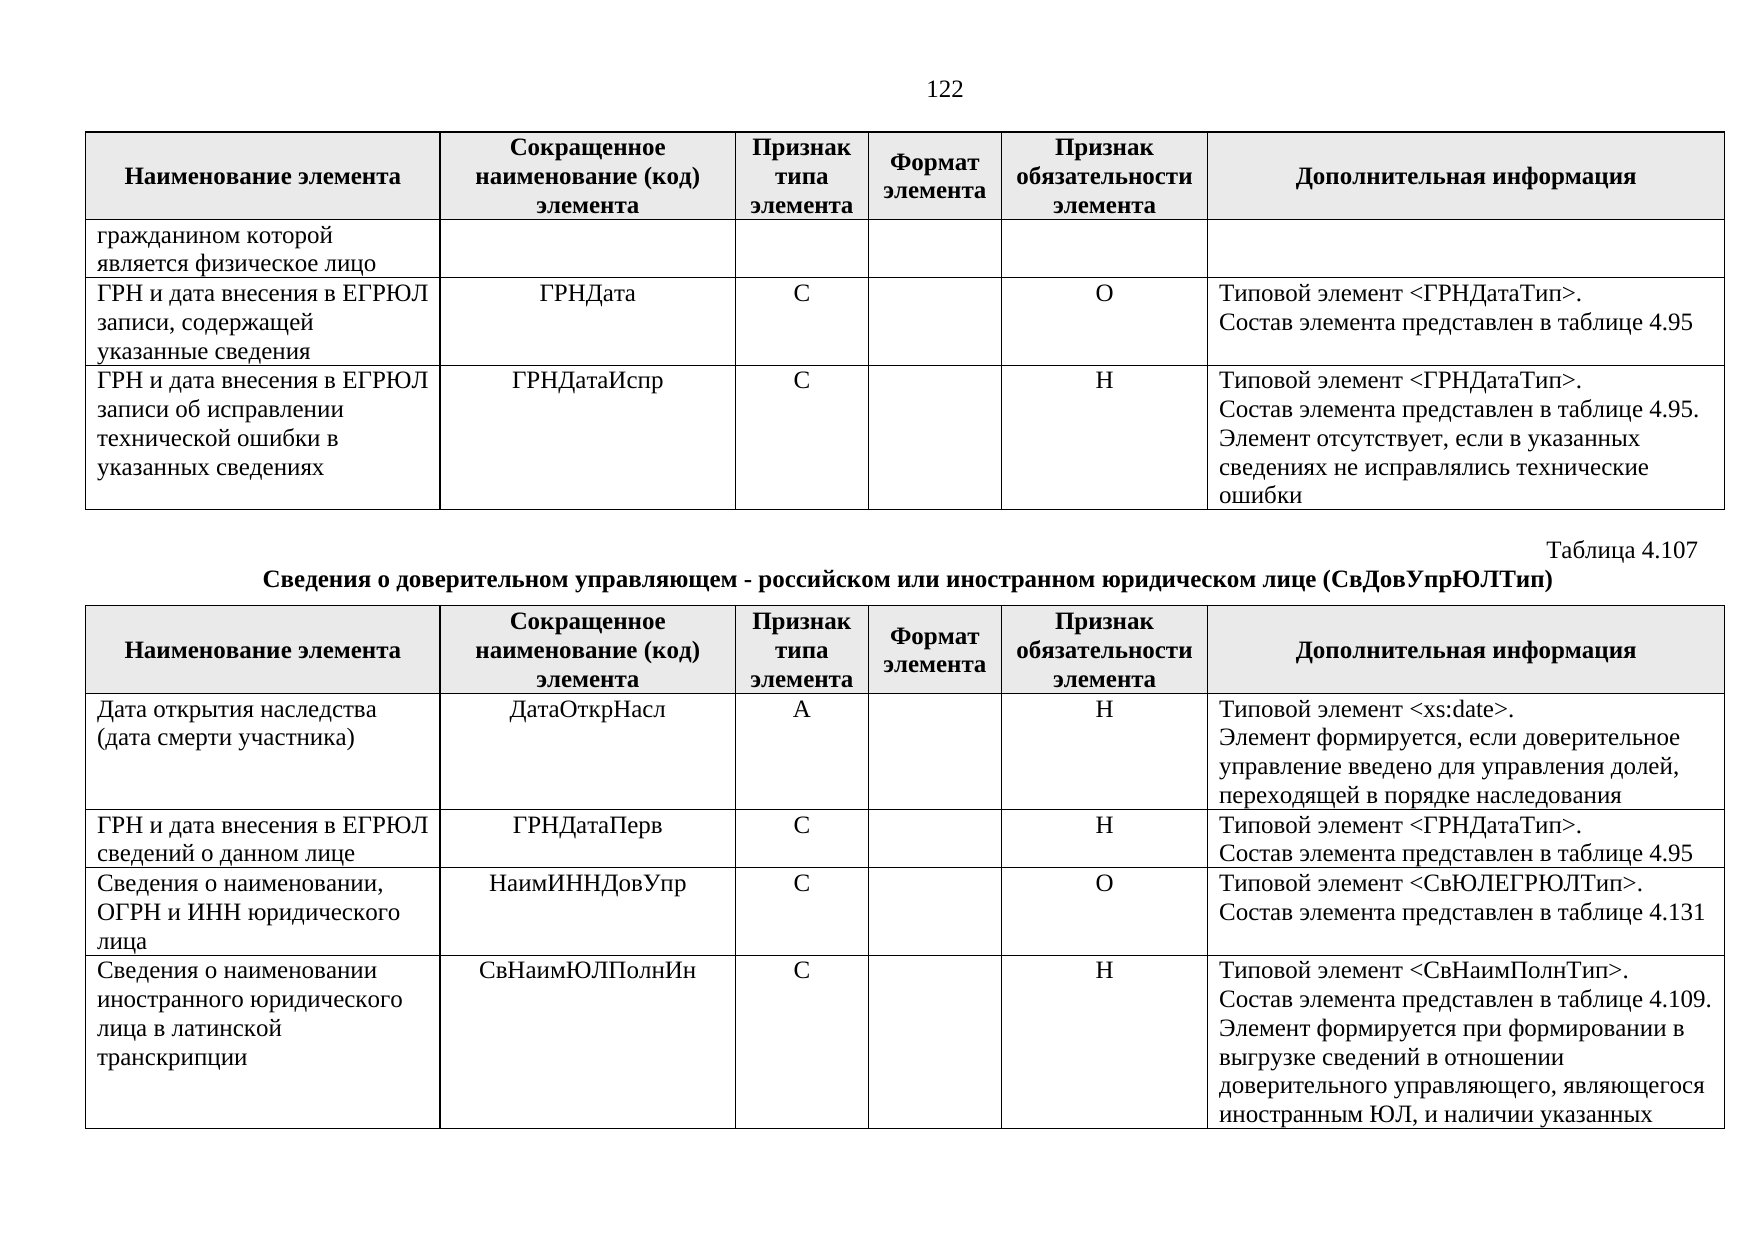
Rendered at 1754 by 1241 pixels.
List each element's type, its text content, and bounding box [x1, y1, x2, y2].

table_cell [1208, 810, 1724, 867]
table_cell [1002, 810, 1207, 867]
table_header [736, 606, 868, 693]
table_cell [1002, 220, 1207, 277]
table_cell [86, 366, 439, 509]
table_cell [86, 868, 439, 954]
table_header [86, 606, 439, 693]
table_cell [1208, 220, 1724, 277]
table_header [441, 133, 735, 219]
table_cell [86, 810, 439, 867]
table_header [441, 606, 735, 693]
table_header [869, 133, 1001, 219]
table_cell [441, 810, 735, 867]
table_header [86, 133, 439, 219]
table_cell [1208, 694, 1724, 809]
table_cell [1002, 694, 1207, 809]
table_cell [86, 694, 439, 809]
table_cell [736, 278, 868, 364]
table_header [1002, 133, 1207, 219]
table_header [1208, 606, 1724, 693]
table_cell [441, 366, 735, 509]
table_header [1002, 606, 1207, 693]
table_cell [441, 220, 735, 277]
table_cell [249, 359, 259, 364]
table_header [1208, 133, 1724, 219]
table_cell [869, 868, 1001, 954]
text Таблица 4.107 [118, 535, 1698, 564]
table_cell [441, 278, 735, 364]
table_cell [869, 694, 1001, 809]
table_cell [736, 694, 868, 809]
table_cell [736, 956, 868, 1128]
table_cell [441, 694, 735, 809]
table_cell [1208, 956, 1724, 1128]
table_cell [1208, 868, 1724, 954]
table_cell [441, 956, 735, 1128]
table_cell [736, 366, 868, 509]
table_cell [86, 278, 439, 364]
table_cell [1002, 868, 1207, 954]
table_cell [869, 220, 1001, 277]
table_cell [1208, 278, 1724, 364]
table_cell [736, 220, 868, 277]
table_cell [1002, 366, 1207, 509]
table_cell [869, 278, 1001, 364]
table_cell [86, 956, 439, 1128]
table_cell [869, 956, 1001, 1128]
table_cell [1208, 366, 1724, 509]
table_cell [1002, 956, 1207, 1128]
text Сведения о доверительном управляющем - российском или иностранном юридическом лице (СвДовУпрЮЛТип) [118, 564, 1698, 593]
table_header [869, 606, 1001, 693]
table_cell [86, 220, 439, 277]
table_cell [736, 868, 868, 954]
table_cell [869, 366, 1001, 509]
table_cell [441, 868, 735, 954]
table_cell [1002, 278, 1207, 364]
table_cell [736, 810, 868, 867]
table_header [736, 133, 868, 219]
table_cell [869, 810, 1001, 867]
